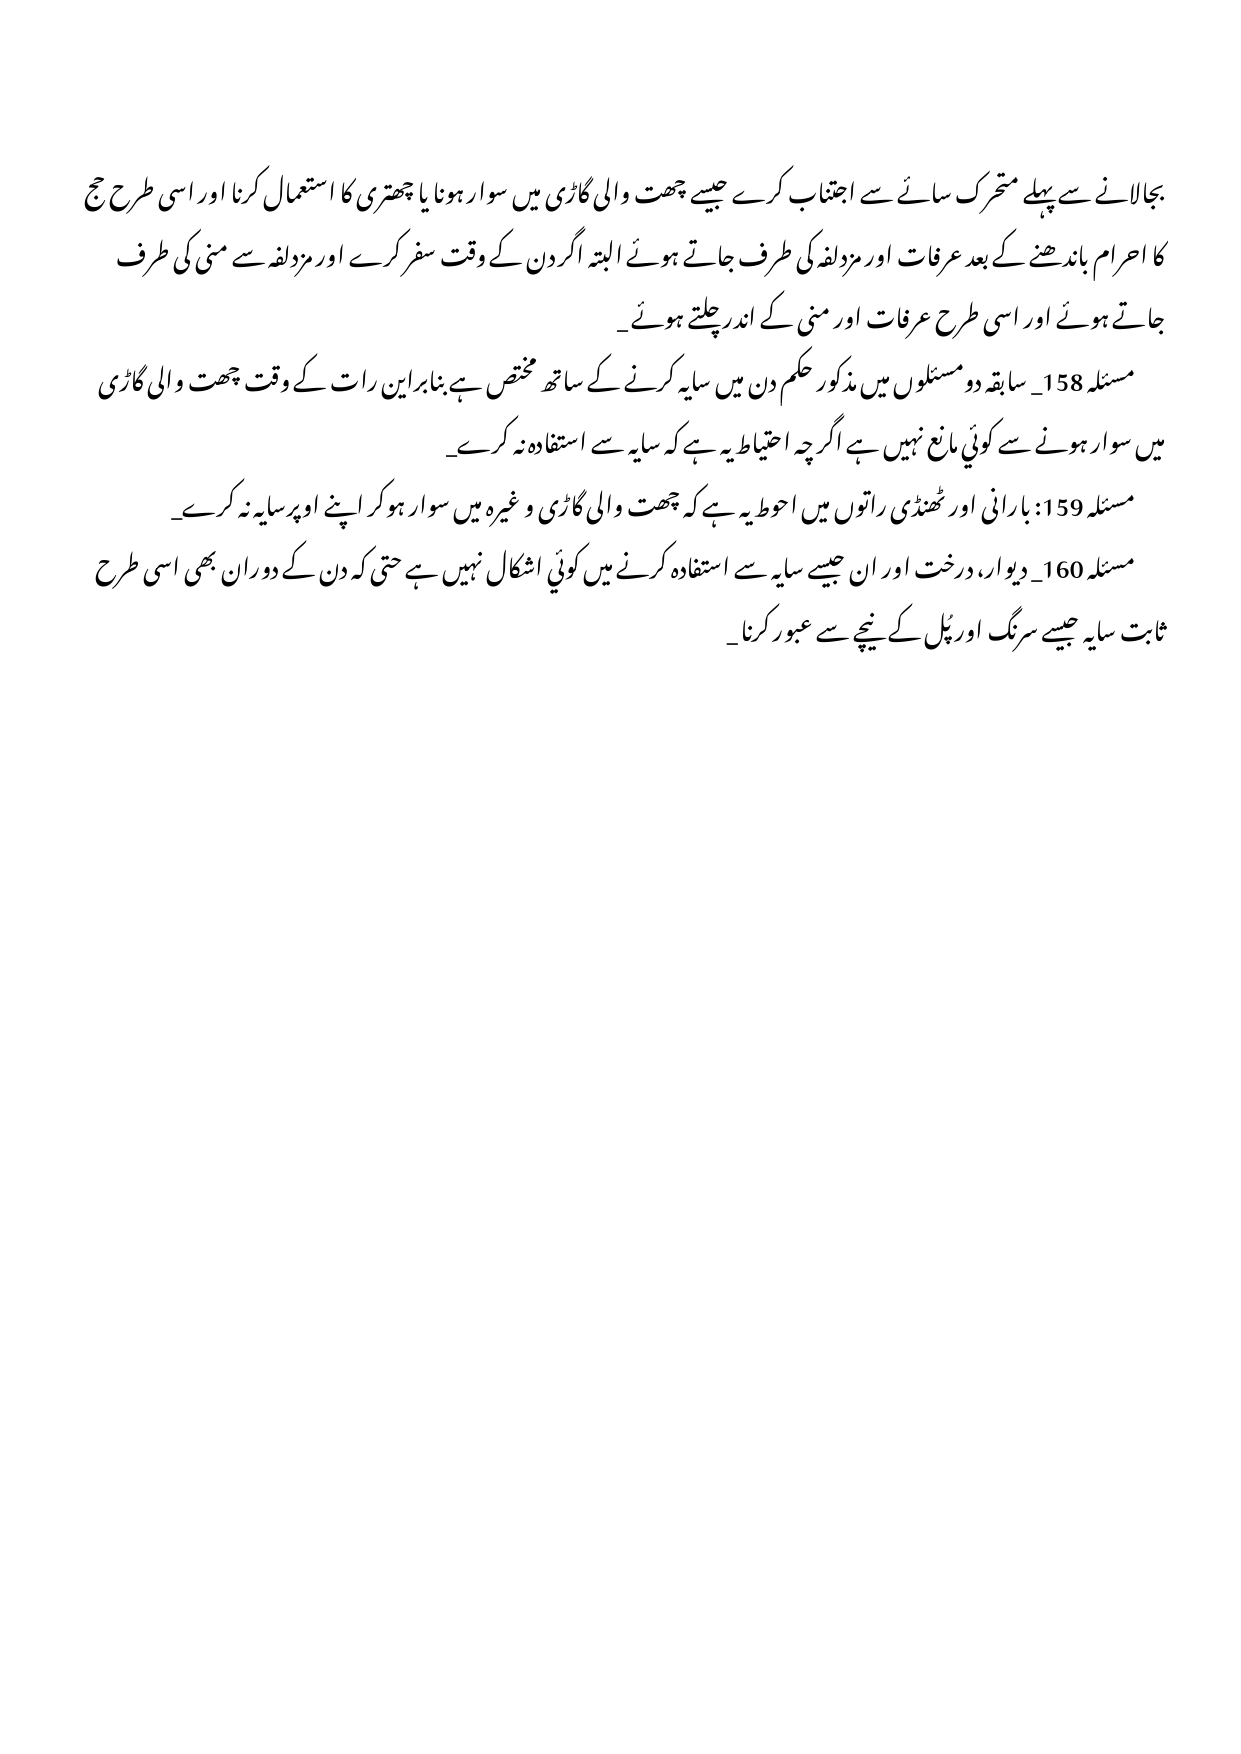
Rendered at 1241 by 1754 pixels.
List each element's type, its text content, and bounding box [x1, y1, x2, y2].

text مسئلہ 158_ سابقہ دومسئلوں ميں مذكور حكم دن ميں سايہ كرنے كے ساتھ مختص ہے بنابراين رات كے وقت چھت والى گاڑى ميں سوار ہونے سے كوئي مانع نہيں ہے اگر چہ احتياط يہ ہے كہ سايہ سے استفادہ نہ كرے_ [75, 344, 1165, 469]
text مسئلہ 160_ ديوار، درخت اور ان جيسے سايہ سے استفادہ كرنے ميں كوئي اشكال نہيں ہے حتى كہ دن كے دوران بھى اسى طرح ثابت سايہ جيسے سرنگ اور پُل كے نيچے سے عبور كرنا _ مسئلہ 161_ محرم پر سايہ سے استفادہ كرنے كى حرمت مردوں كے ساتھ مختص ہے پس عورتوں كيلئے يہ ہر صورت ميں جائز ہے _ [75, 531, 1165, 719]
text مسئلہ 159: بارانى اور ٹھنڈى راتوں ميں احوط يہ ہے كہ چھت والى گاڑى و غيرہ ميں سوار ہوكر اپنے اوپرسايہ نہ كرے_ [75, 469, 1165, 531]
text بجالانے سے پہلے متحرك سائے سے اجتناب كرے جيسے چھت والى گاڑى ميں سوار ہونا يا چھترى كا استعمال كرنا اور اسى طرح حج كا احرام باندھنے كے بعد عرفات اور مزدلفہ كى طرف جاتے ہوئے البتہ اگر دن كے وقت سفر كرے اور مزدلفہ سے منى كى طرف جاتے ہوئے اور اسى طرح عرفات اور منى كے اندر چلتے ہوئے _ [75, 94, 1165, 344]
